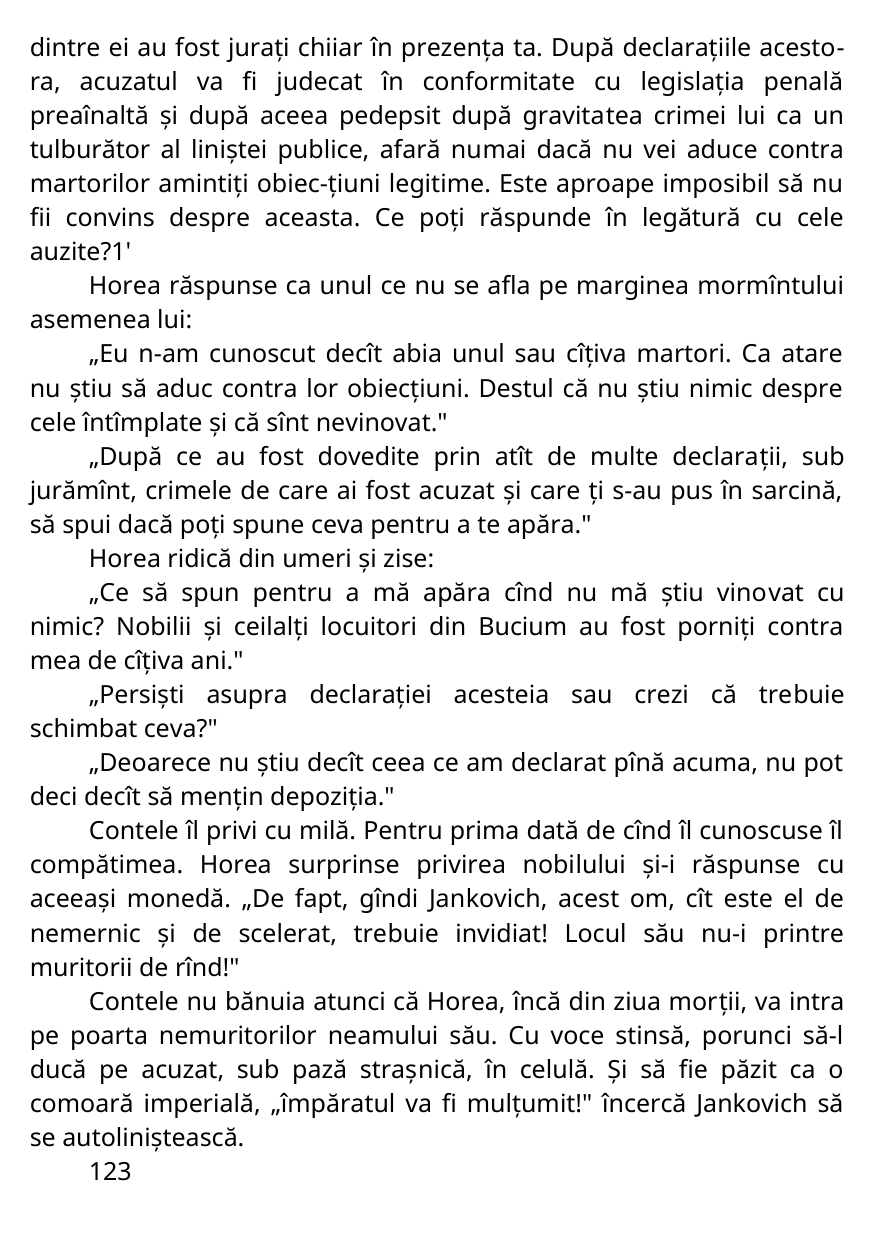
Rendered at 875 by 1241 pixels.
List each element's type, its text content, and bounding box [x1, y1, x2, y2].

text Contele nu bănuia atunci că Horea, încă din ziua morţii, va intra pe poarta nemuritorilor neamului său. Cu voce stinsă, porunci să-l ducă pe acuzat, sub pază straşnică, în celulă. Şi să fie păzit ca o comoară imperială, „împăratul va fi mulţumit!" încercă Jankovich să se autoliniştească. [29, 983, 844, 1154]
text Contele îl privi cu milă. Pentru prima dată de cînd îl cunoscuse îl compătimea. Horea surprinse privirea nobilului şi-i răspunse cu aceeaşi monedă. „De fapt, gîndi Jankovich, acest om, cît este el de nemernic şi de scelerat, trebuie invidiat! Locul său nu-i printre muritorii de rînd!" [29, 813, 844, 983]
text „Persişti asupra declaraţiei acesteia sau crezi că trebuie schimbat ceva?" [29, 677, 844, 745]
text „Ce să spun pentru a mă apăra cînd nu mă ştiu vinovat cu nimic? Nobilii şi ceilalţi locuitori din Bucium au fost porniţi contra mea de cîţiva ani." [29, 574, 844, 677]
text „După ce au fost dovedite prin atît de multe declaraţii, sub jurămînt, crimele de care ai fost acuzat şi care ţi s-au pus în sarcină, să spui dacă poţi spune ceva pentru a te apăra." [29, 438, 844, 541]
text Horea ridică din umeri şi zise: [29, 541, 844, 574]
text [29, 29, 844, 268]
text 122 [29, 1154, 844, 1188]
text Horea răspunse ca unul ce nu se afla pe marginea mormîntului asemenea lui: [29, 268, 844, 336]
text „Deoarece nu ştiu decît ceea ce am declarat pînă acuma, nu pot deci decît să menţin depoziţia." [29, 745, 844, 813]
text „Eu n-am cunoscut decît abia unul sau cîţiva martori. Ca atare nu ştiu să aduc contra lor obiecţiuni. Destul că nu ştiu nimic despre cele întîmplate şi că sînt nevinovat." [29, 336, 844, 438]
